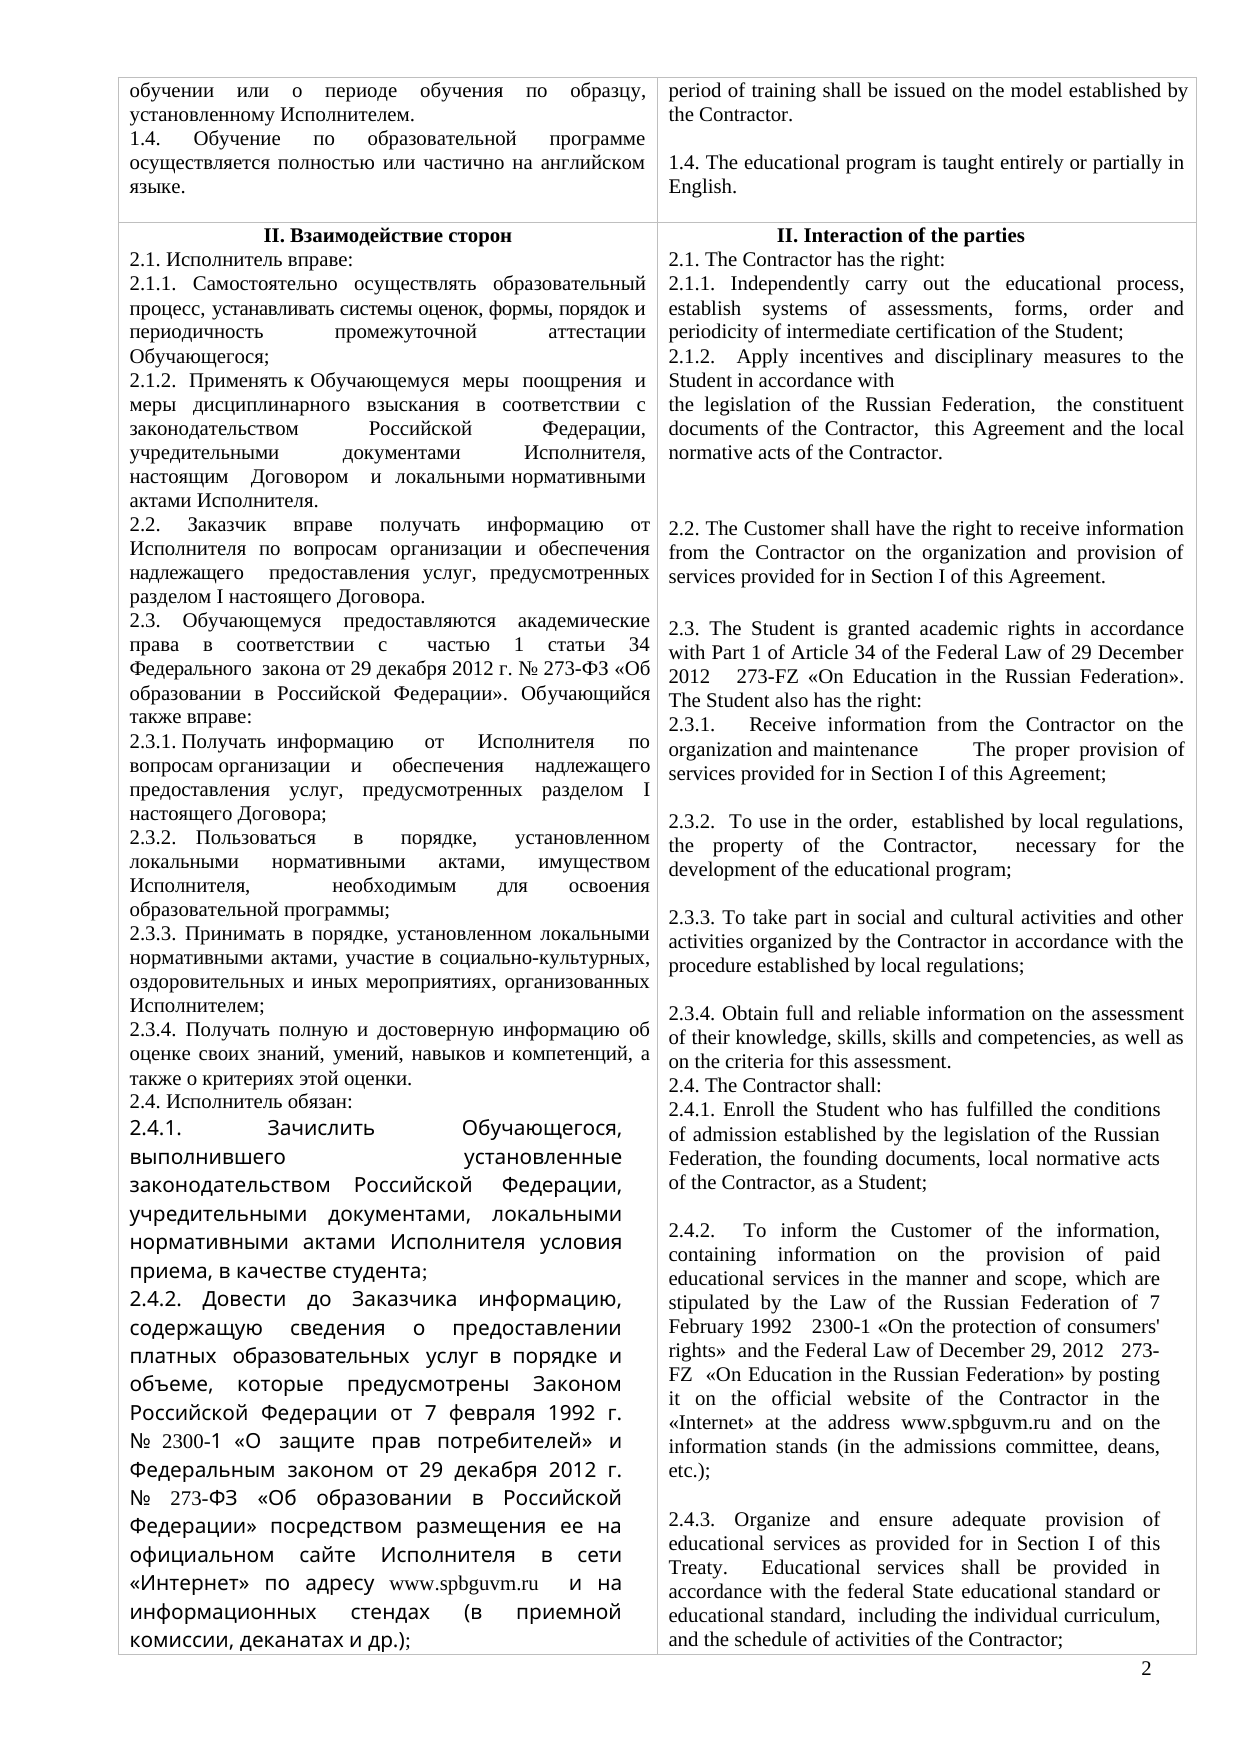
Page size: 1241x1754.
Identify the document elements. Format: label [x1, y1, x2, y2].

table_cell [658, 78, 1196, 222]
table_cell [119, 78, 657, 222]
table_cell [119, 223, 657, 1654]
table_cell [658, 223, 1196, 1654]
